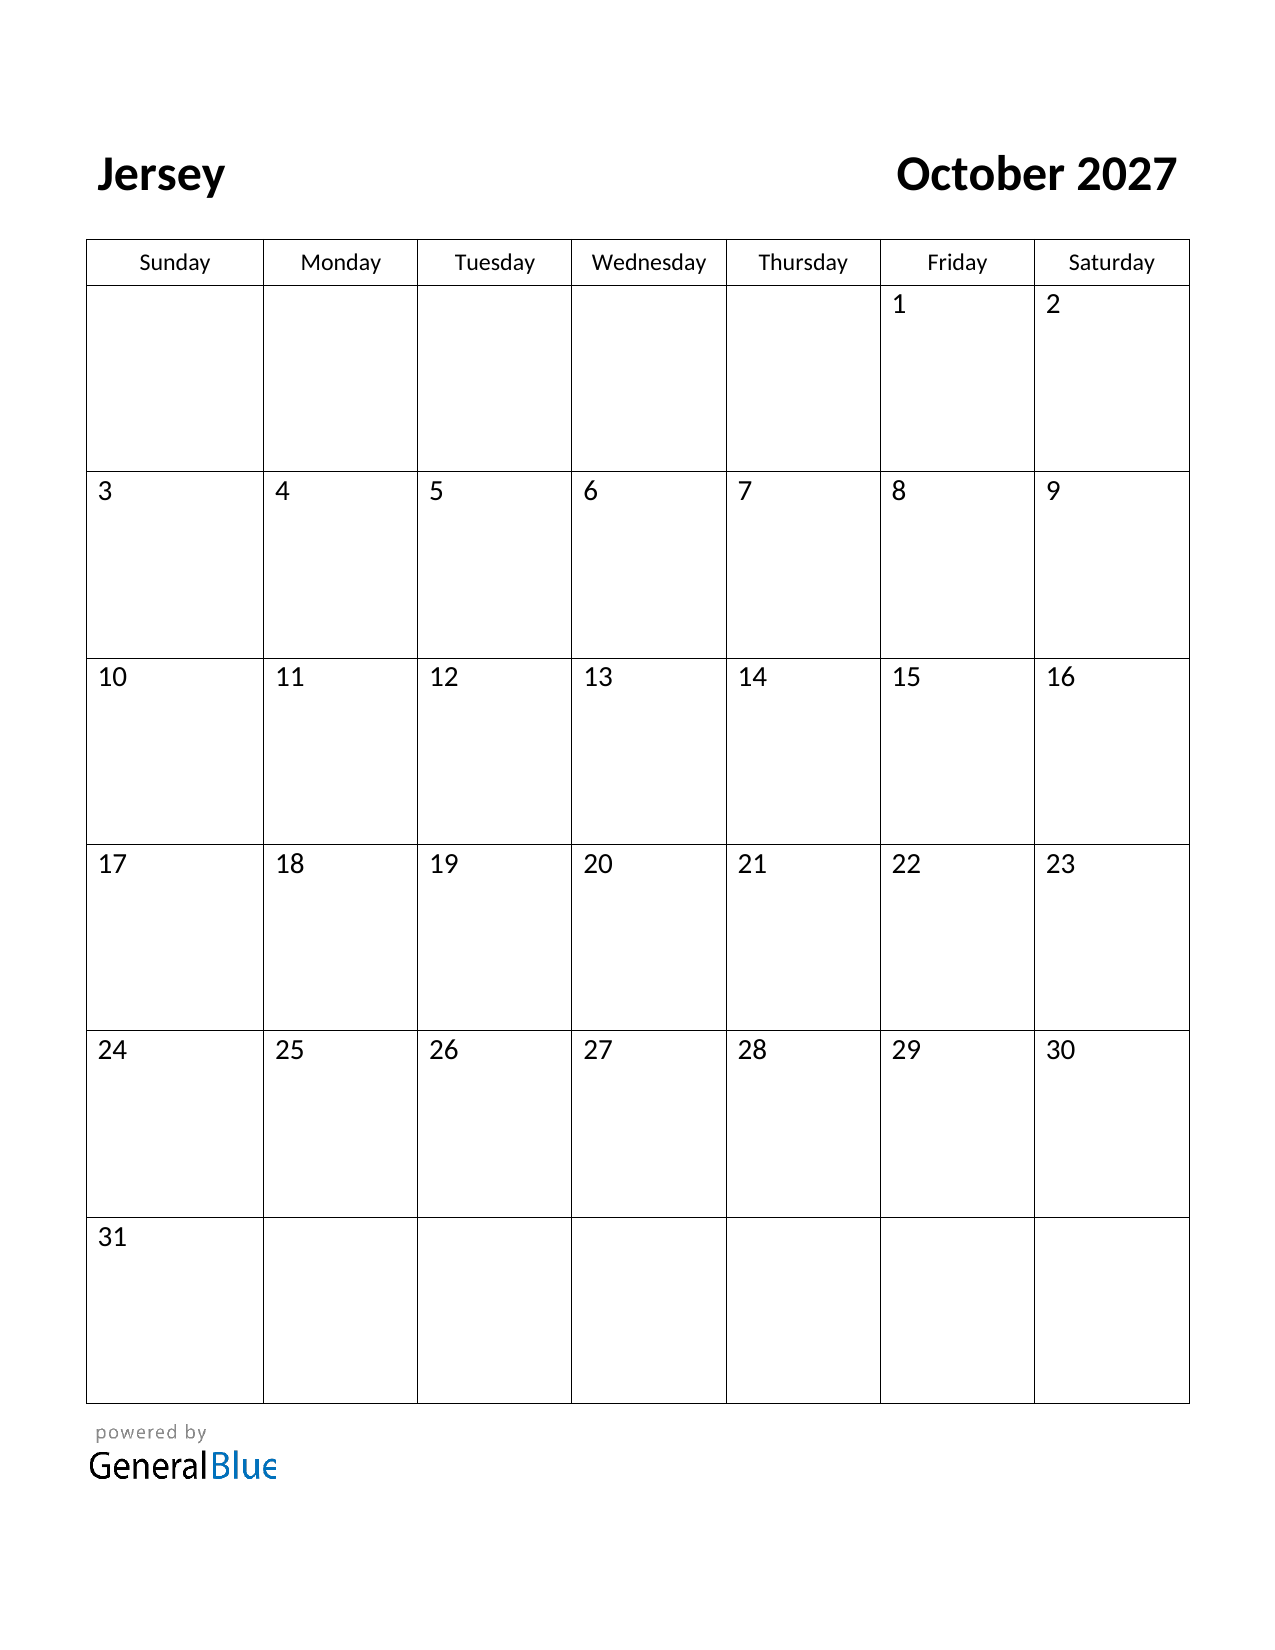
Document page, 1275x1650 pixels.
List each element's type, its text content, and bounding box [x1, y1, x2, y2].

table_cell 4 [264, 472, 417, 504]
table_cell 12 [418, 659, 571, 691]
table_cell [572, 1218, 726, 1250]
table_cell [87, 1064, 263, 1217]
table_cell 22 [881, 845, 1034, 877]
table_cell 31 [87, 1218, 263, 1250]
table_cell [418, 505, 571, 657]
table_cell 11 [264, 659, 417, 691]
table_cell 24 [87, 1031, 263, 1064]
table_cell 25 [264, 1031, 417, 1064]
table_cell Thursday [727, 240, 880, 284]
table_cell 26 [418, 1031, 571, 1064]
table_cell [264, 286, 417, 318]
table_cell [1035, 505, 1189, 657]
table_cell 10 [87, 659, 263, 691]
table_cell [881, 505, 1034, 657]
table_cell [87, 318, 263, 471]
table_cell [727, 1064, 880, 1217]
table_cell 21 [727, 845, 880, 877]
table_cell [1035, 318, 1189, 471]
table_cell 2 [1035, 286, 1189, 318]
table_cell 27 [572, 1031, 726, 1064]
table_cell Monday [264, 240, 417, 284]
table_cell [87, 1250, 263, 1403]
table_cell 20 [572, 845, 726, 877]
table_cell [1035, 1250, 1189, 1403]
table_cell 9 [1035, 472, 1189, 504]
table_cell [264, 1250, 417, 1403]
table_header Jersey [86, 105, 572, 239]
table_cell 8 [881, 472, 1034, 504]
table_cell 13 [572, 659, 726, 691]
table_cell Wednesday [572, 240, 726, 284]
table_cell [264, 1064, 417, 1217]
table_cell [418, 1218, 571, 1250]
table_header October 2027 [572, 105, 1189, 239]
table_cell [572, 286, 726, 318]
table_cell [572, 691, 726, 844]
table_cell 18 [264, 845, 417, 877]
table_cell [881, 1218, 1034, 1250]
table_cell 29 [881, 1031, 1034, 1064]
table_cell [881, 318, 1034, 471]
table_cell 19 [418, 845, 571, 877]
table_cell [881, 1064, 1034, 1217]
table_cell [572, 1064, 726, 1217]
table_cell [727, 286, 880, 318]
table_cell 1 [881, 286, 1034, 318]
table_cell [727, 505, 880, 657]
table_cell [264, 878, 417, 1030]
table_cell 7 [727, 472, 880, 504]
table_cell [881, 1250, 1034, 1403]
table_cell [572, 505, 726, 657]
table_cell [1035, 1064, 1189, 1217]
table_cell [881, 691, 1034, 844]
table_cell 15 [881, 659, 1034, 691]
table_cell [418, 1064, 571, 1217]
table_cell 17 [87, 845, 263, 877]
table_cell [572, 878, 726, 1030]
table_cell Tuesday [418, 240, 571, 284]
table_cell [264, 505, 417, 657]
table_cell [1035, 878, 1189, 1030]
table_cell [727, 691, 880, 844]
table_cell 30 [1035, 1031, 1189, 1064]
table_cell [264, 318, 417, 471]
table_cell [87, 286, 263, 318]
table_cell [87, 505, 263, 657]
table_cell [86, 1404, 1189, 1502]
table_cell [264, 691, 417, 844]
table_cell [264, 1218, 417, 1250]
table_cell [418, 286, 571, 318]
table_cell 5 [418, 472, 571, 504]
table_cell [1035, 691, 1189, 844]
table_cell [727, 1250, 880, 1403]
table_cell 23 [1035, 845, 1189, 877]
table_cell [727, 878, 880, 1030]
table_cell 14 [727, 659, 880, 691]
table_cell [418, 318, 571, 471]
table_cell 28 [727, 1031, 880, 1064]
table_cell 6 [572, 472, 726, 504]
table_cell 16 [1035, 659, 1189, 691]
table_cell [418, 1250, 571, 1403]
table_cell Saturday [1035, 240, 1189, 284]
table_cell [87, 878, 263, 1030]
table_cell [727, 318, 880, 471]
table_cell [1035, 1218, 1189, 1250]
table_cell [87, 691, 263, 844]
picture [88, 1421, 276, 1484]
table_cell [572, 318, 726, 471]
table_cell 3 [87, 472, 263, 504]
table_cell [727, 1218, 880, 1250]
table_cell Friday [881, 240, 1034, 284]
table_cell [418, 691, 571, 844]
table_cell Sunday [87, 240, 263, 284]
table_cell [881, 878, 1034, 1030]
table_cell [572, 1250, 726, 1403]
table_cell [418, 878, 571, 1030]
